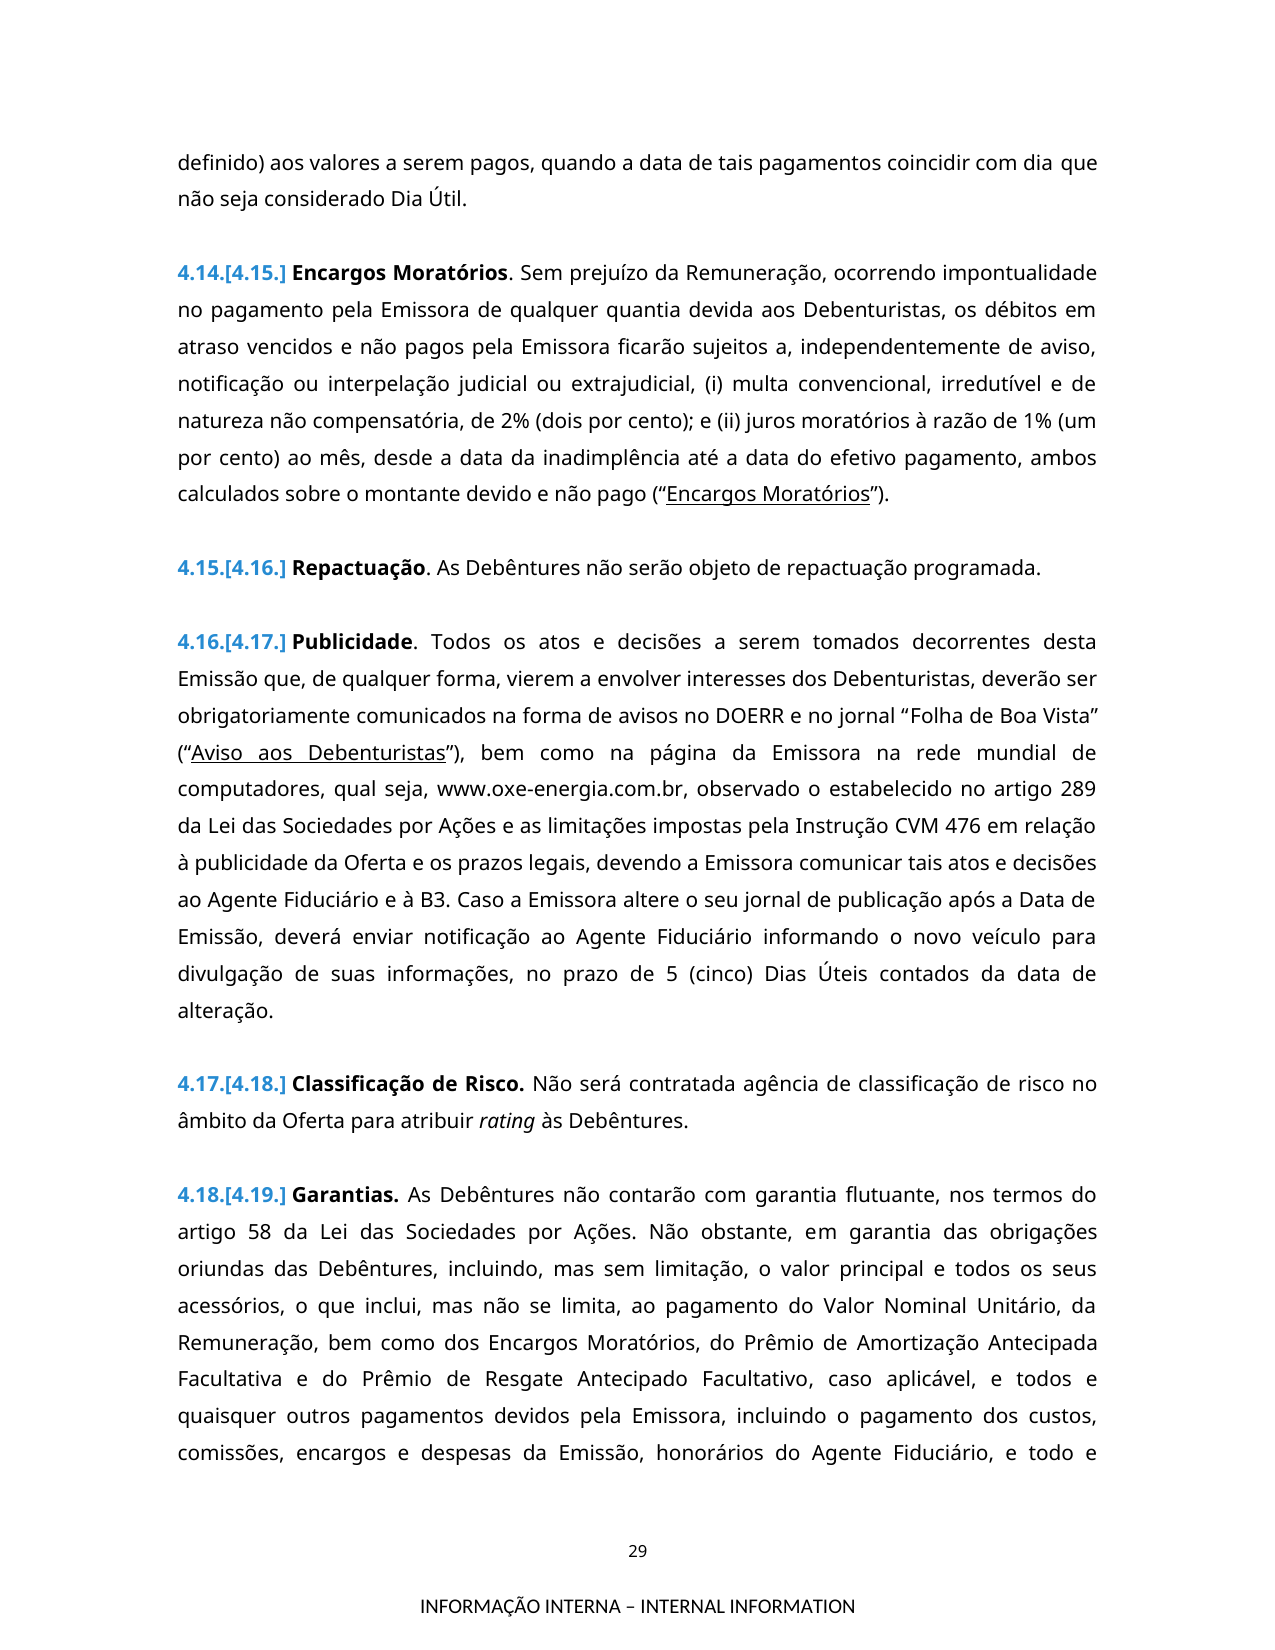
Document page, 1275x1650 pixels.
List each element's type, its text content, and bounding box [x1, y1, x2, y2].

list Encargos Moratórios. Sem prejuízo da Remuneração, ocorrendo impontualidade no pagamento pela Emissora de qualquer quantia devida aos Debenturistas, os débitos em atraso vencidos e não pagos pela Emissora ficarão sujeitos a, independentemente de aviso, notificação ou interpelação judicial ou extrajudicial, (i) multa convencional, irredutível e de natureza não compensatória, de 2% (dois por cento); e (ii) juros moratórios à razão de 1% (um por cento) ao mês, desde a data da inadimplência até a data do efetivo pagamento, ambos calculados sobre o montante devido e não pago (“Encargos Moratórios”). [177, 258, 1098, 508]
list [177, 1180, 1098, 1467]
list Publicidade. Todos os atos e decisões a serem tomados decorrentes desta Emissão que, de qualquer forma, vierem a envolver interesses dos Debenturistas, deverão ser obrigatoriamente comunicados na forma de avisos no DOERR e no jornal “Folha de Boa Vista” (“Aviso aos Debenturistas”), bem como na página da Emissora na rede mundial de computadores, qual seja, www.oxe-energia.com.br, observado o estabelecido no artigo 289 da Lei das Sociedades por Ações e as limitações impostas pela Instrução CVM 476 em relação à publicidade da Oferta e os prazos legais, devendo a Emissora comunicar tais atos e decisões ao Agente Fiduciário e à B3. Caso a Emissora altere o seu jornal de publicação após a Data de Emissão, deverá enviar notificação ao Agente Fiduciário informando o novo veículo para divulgação de suas informações, no prazo de 5 (cinco) Dias Úteis contados da data de alteração. [177, 627, 1098, 1024]
list Repactuação. As Debêntures não serão objeto de repactuação programada. [177, 553, 1098, 582]
list Classificação de Risco. Não será contratada agência de classificação de risco no âmbito da Oferta para atribuir rating às Debêntures. [177, 1069, 1098, 1135]
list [177, 148, 1098, 213]
